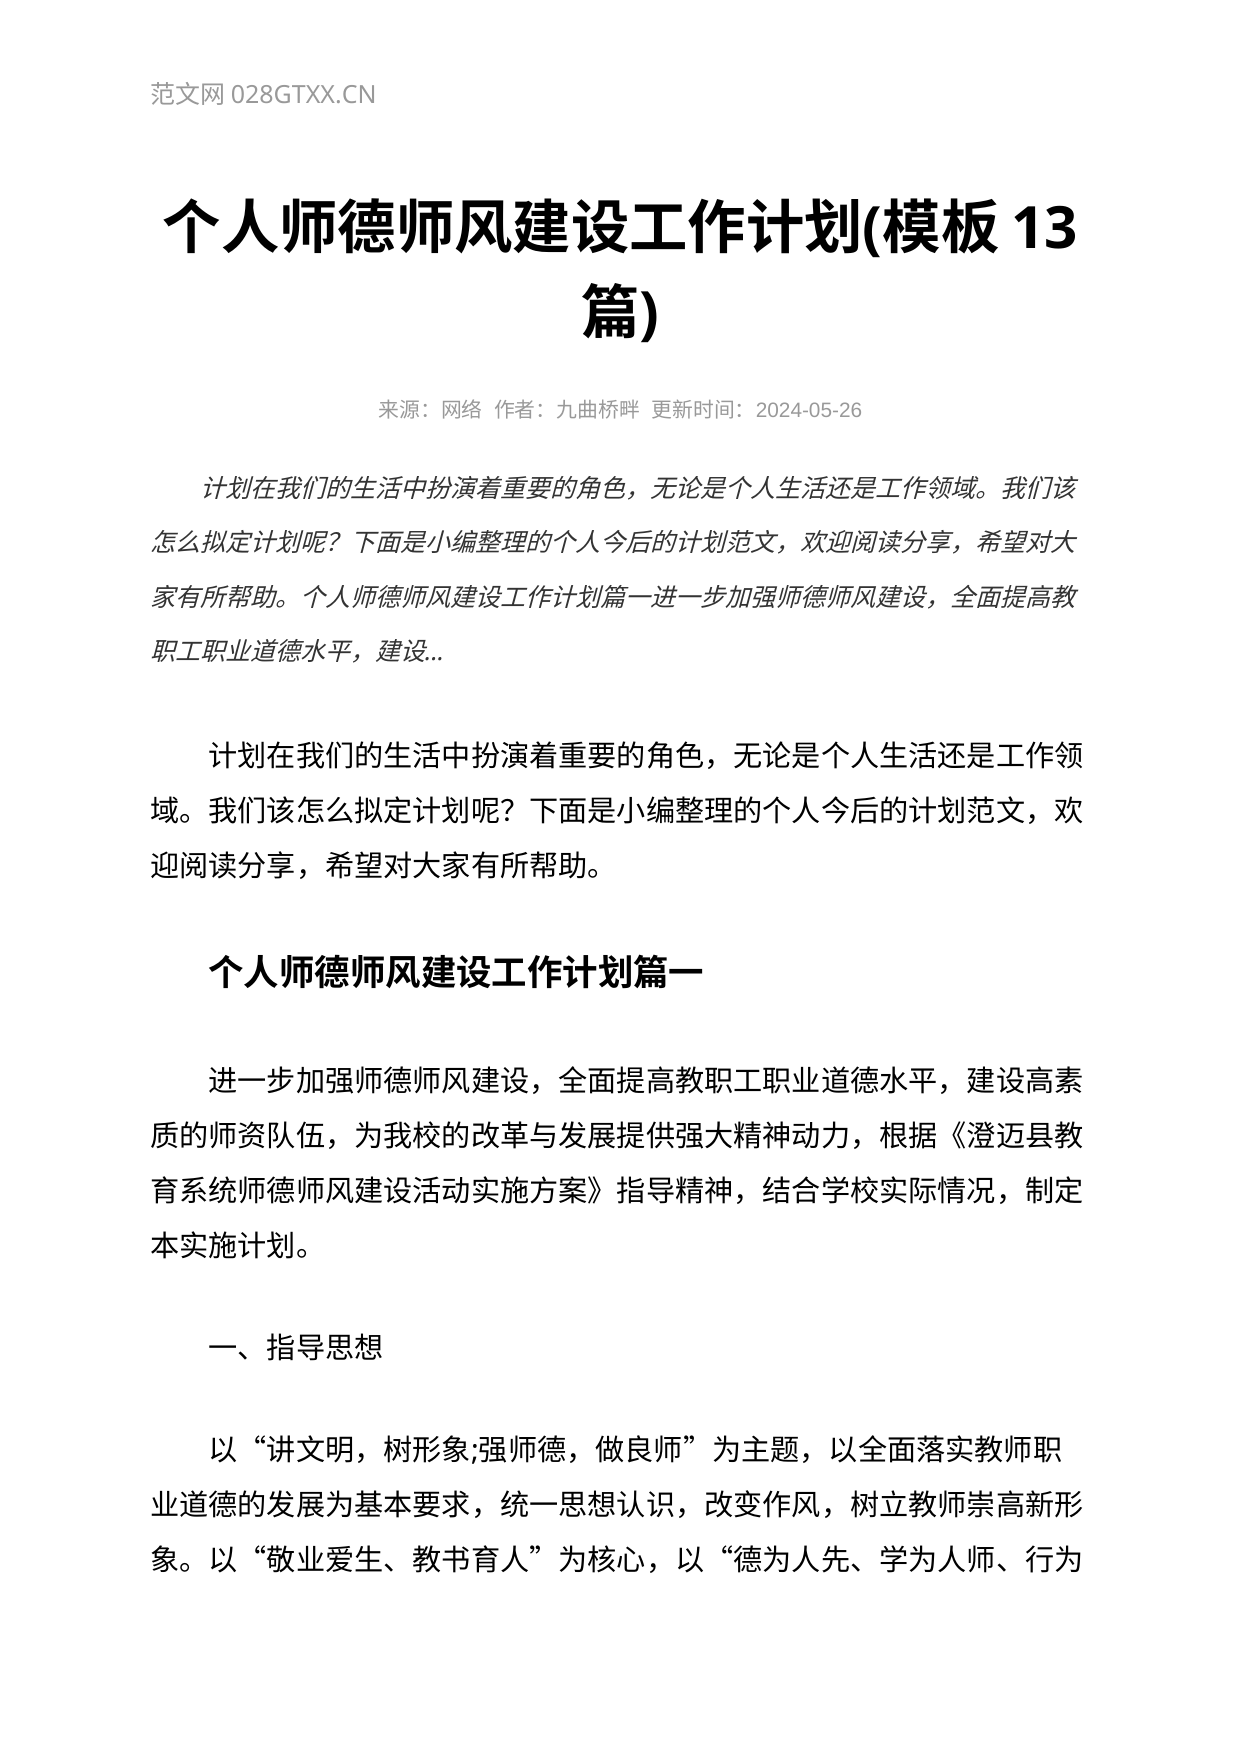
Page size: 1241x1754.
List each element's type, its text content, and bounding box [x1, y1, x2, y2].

text 来源：网络 作者：九曲桥畔 更新时间：2024-05-26 [150, 398, 1090, 422]
text 计划在我们的生活中扮演着重要的角色，无论是个人生活还是工作领域。我们该怎么拟定计划呢？下面是小编整理的个人今后的计划范文，欢迎阅读分享，希望对大家有所帮助。个人师德师风建设工作计划篇一进一步加强师德师风建设，全面提高教职工职业道德水平，建设... [150, 468, 1090, 668]
text 计划在我们的生活中扮演着重要的角色，无论是个人生活还是工作领域。我们该怎么拟定计划呢？下面是小编整理的个人今后的计划范文，欢迎阅读分享，希望对大家有所帮助。 [150, 733, 1090, 885]
subtitle 个人师德师风建设工作计划(模板13篇) [150, 181, 1090, 351]
text 个人师德师风建设工作计划篇一 [150, 944, 1090, 996]
text 进一步加强师德师风建设，全面提高教职工职业道德水平，建设高素质的师资队伍，为我校的改革与发展提供强大精神动力，根据《澄迈县教育系统师德师风建设活动实施方案》指导精神，结合学校实际情况，制定本实施计划。 [150, 1058, 1090, 1265]
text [150, 1426, 1090, 1578]
text 一、指导思想 [150, 1324, 1090, 1367]
